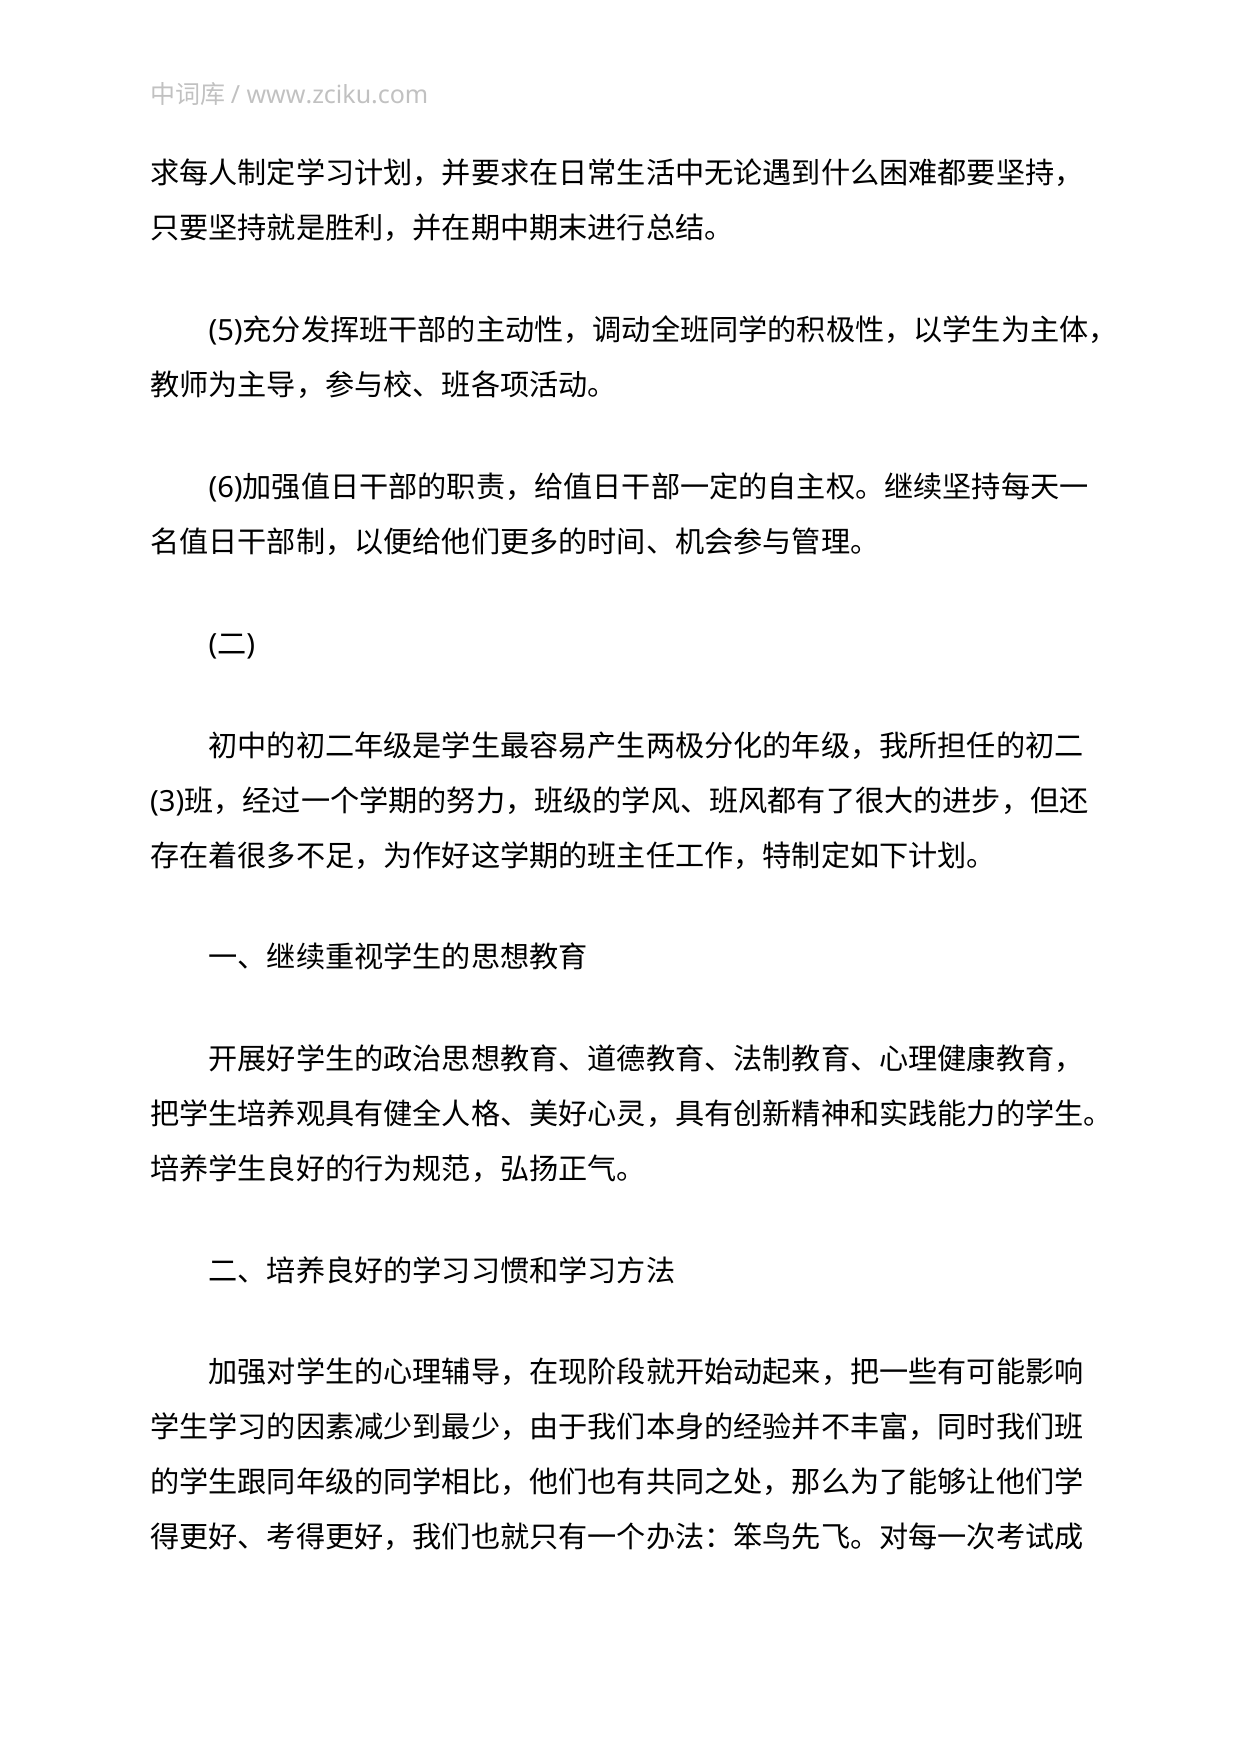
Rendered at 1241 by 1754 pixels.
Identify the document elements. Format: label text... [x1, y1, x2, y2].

text 二、培养良好的学习习惯和学习方法 [150, 1247, 1090, 1289]
text (5)充分发挥班干部的主动性，调动全班同学的积极性，以学生为主体，教师为主导，参与校、班各项活动。 [150, 307, 1090, 404]
text 一、继续重视学生的思想教育 [150, 934, 1090, 976]
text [150, 150, 1090, 247]
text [150, 1349, 1090, 1556]
text 初中的初二年级是学生最容易产生两极分化的年级，我所担任的初二(3)班，经过一个学期的努力，班级的学风、班风都有了很大的进步，但还存在着很多不足，为作好这学期的班主任工作，特制定如下计划。 [150, 722, 1090, 874]
text 开展好学生的政治思想教育、道德教育、法制教育、心理健康教育，把学生培养观具有健全人格、美好心灵，具有创新精神和实践能力的学生。培养学生良好的行为规范，弘扬正气。 [150, 1036, 1090, 1188]
text (二) [150, 620, 1090, 663]
text (6)加强值日干部的职责，给值日干部一定的自主权。继续坚持每天一名值日干部制，以便给他们更多的时间、机会参与管理。 [150, 463, 1090, 561]
